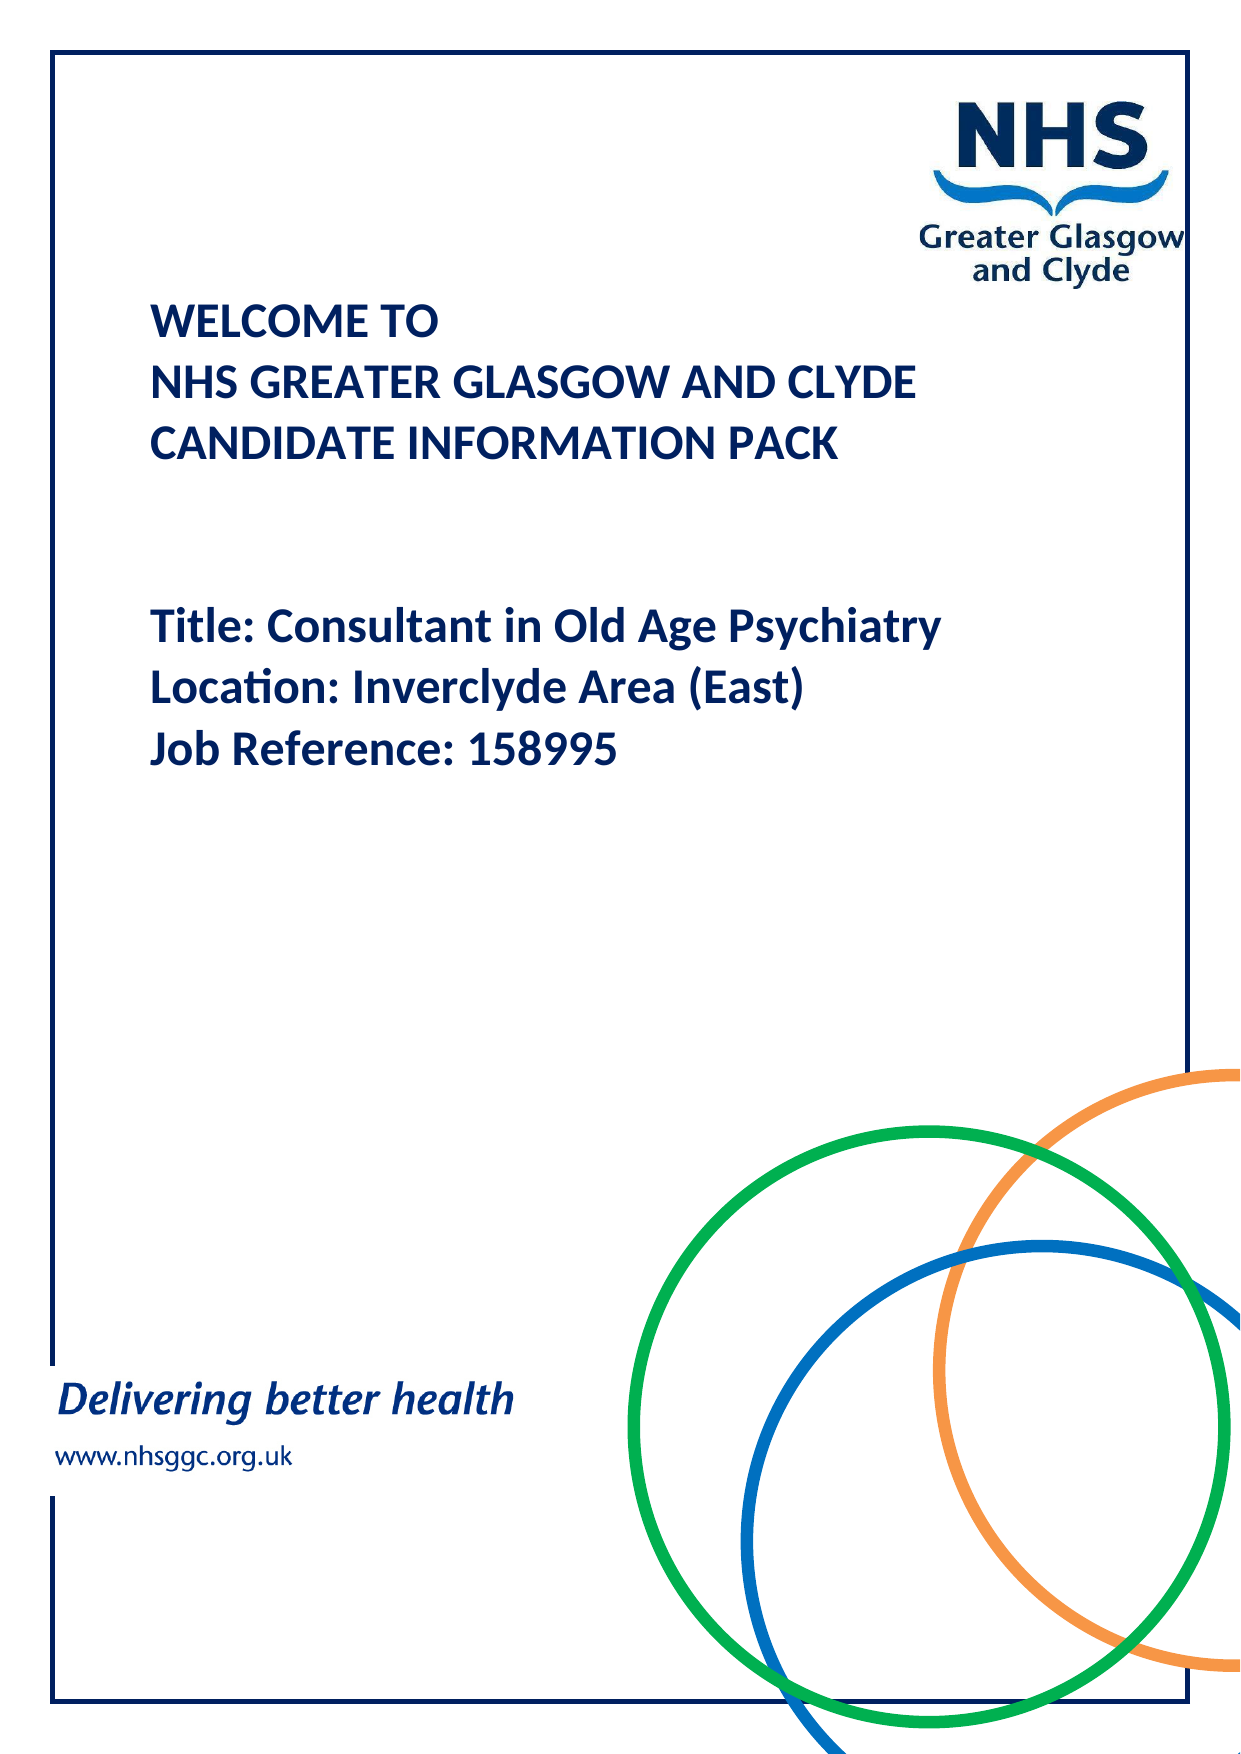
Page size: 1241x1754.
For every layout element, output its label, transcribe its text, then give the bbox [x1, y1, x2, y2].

text Location: Inverclyde Area (East) [150, 655, 1184, 716]
picture [919, 101, 1184, 289]
text Job Reference: 158995 [150, 716, 1184, 777]
picture [31, 1366, 536, 1496]
text Title: Consultant in Old Age Psychiatry [150, 594, 1184, 655]
text WELCOME TO [150, 289, 1184, 350]
text CANDIDATE INFORMATION PACK [150, 411, 1184, 472]
text NHS GREATER GLASGOW AND CLYDE [150, 350, 1184, 411]
